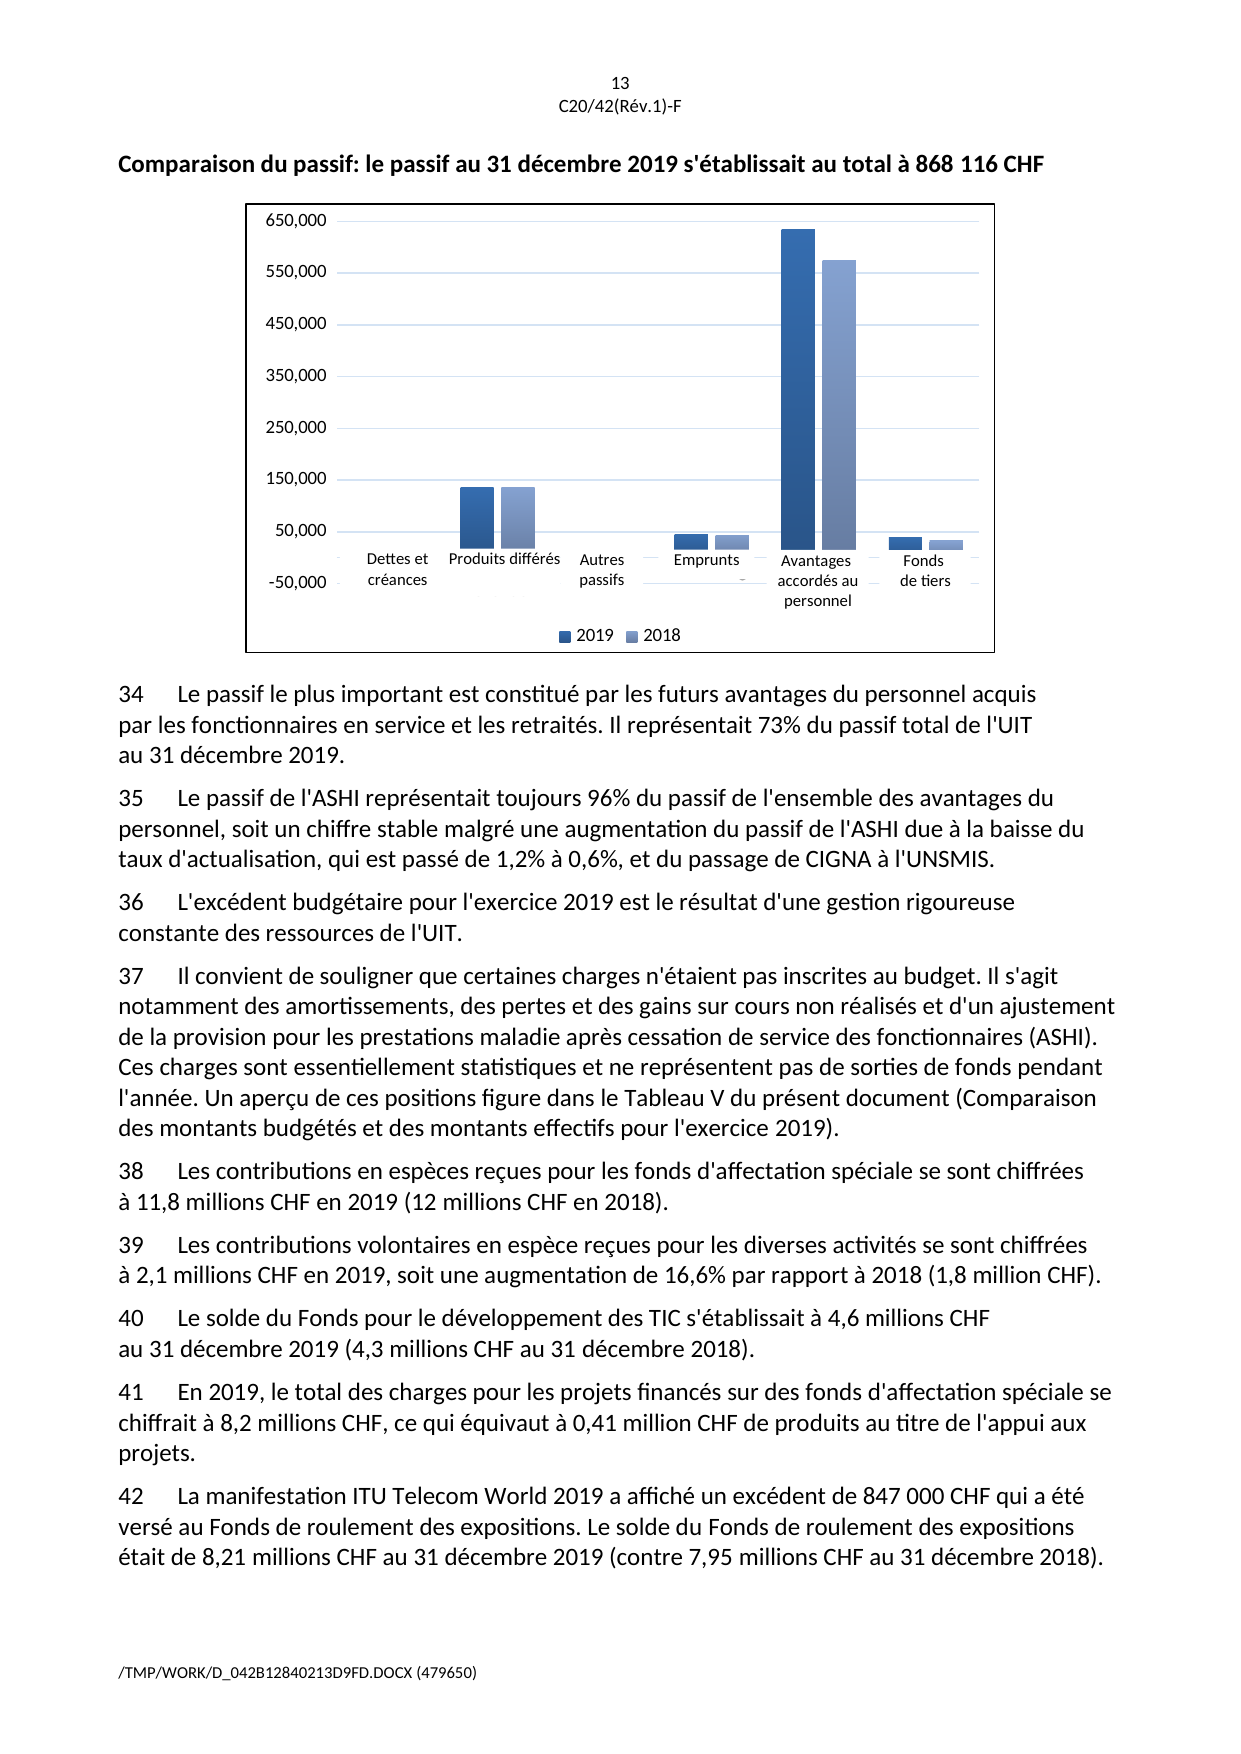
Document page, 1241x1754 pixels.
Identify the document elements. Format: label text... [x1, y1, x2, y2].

text 36 L'excédent budgétaire pour l'exercice 2019 est le résultat d'une gestion rigoureuse constante des ressources de l'UIT. [118, 886, 1122, 947]
text 41 En 2019, le total des charges pour les projets financés sur des fonds d'affectation spéciale se chiffrait à 8,2 millions CHF, ce qui équivaut à 0,41 million CHF de produits au titre de l'appui aux projets. [118, 1376, 1122, 1468]
text 42 La manifestation ITU Telecom World 2019 a affiché un excédent de 847 000 CHF qui a été versé au Fonds de roulement des expositions. Le solde du Fonds de roulement des expositions était de 8,21 millions CHF au 31 décembre 2019 (contre 7,95 millions CHF au 31 décembre 2018). [118, 1480, 1122, 1572]
text 35 Le passif de l'ASHI représentait toujours 96% du passif de l'ensemble des avantages du personnel, soit un chiffre stable malgré une augmentation du passif de l'ASHI due à la baisse du taux d'actualisation, qui est passé de 1,2% à 0,6%, et du passage de CIGNA à l'UNSMIS. [118, 782, 1122, 874]
subtitle Comparaison du passif: le passif au 31 décembre 2019 s'établissait au total à 868 116 CHF [118, 148, 1122, 178]
text 38 Les contributions en espèces reçues pour les fonds d'affectation spéciale se sont chiffrées à 11,8 millions CHF en 2019 (12 millions CHF en 2018). [118, 1156, 1122, 1217]
text 40 Le solde du Fonds pour le développement des TIC s'établissait à 4,6 millions CHF au 31 décembre 2019 (4,3 millions CHF au 31 décembre 2018). [118, 1303, 1122, 1364]
text 34 Le passif le plus important est constitué par les futurs avantages du personnel acquis par les fonctionnaires en service et les retraités. Il représentait 73% du passif total de l'UIT au 31 décembre 2019. [118, 678, 1122, 770]
text 39 Les contributions volontaires en espèce reçues pour les diverses activités se sont chiffrées à 2,1 millions CHF en 2019, soit une augmentation de 16,6% par rapport à 2018 (1,8 million CHF). [118, 1229, 1122, 1290]
text 37 Il convient de souligner que certaines charges n'étaient pas inscrites au budget. Il s'agit notamment des amortissements, des pertes et des gains sur cours non réalisés et d'un ajustement de la provision pour les prestations maladie après cessation de service des fonctionnaires (ASHI). Ces charges sont essentiellement statistiques et ne représentent pas de sorties de fonds pendant l'année. Un aperçu de ces positions figure dans le Tableau V du présent document (Comparaison des montants budgétés et des montants effectifs pour l'exercice 2019). [118, 960, 1122, 1143]
